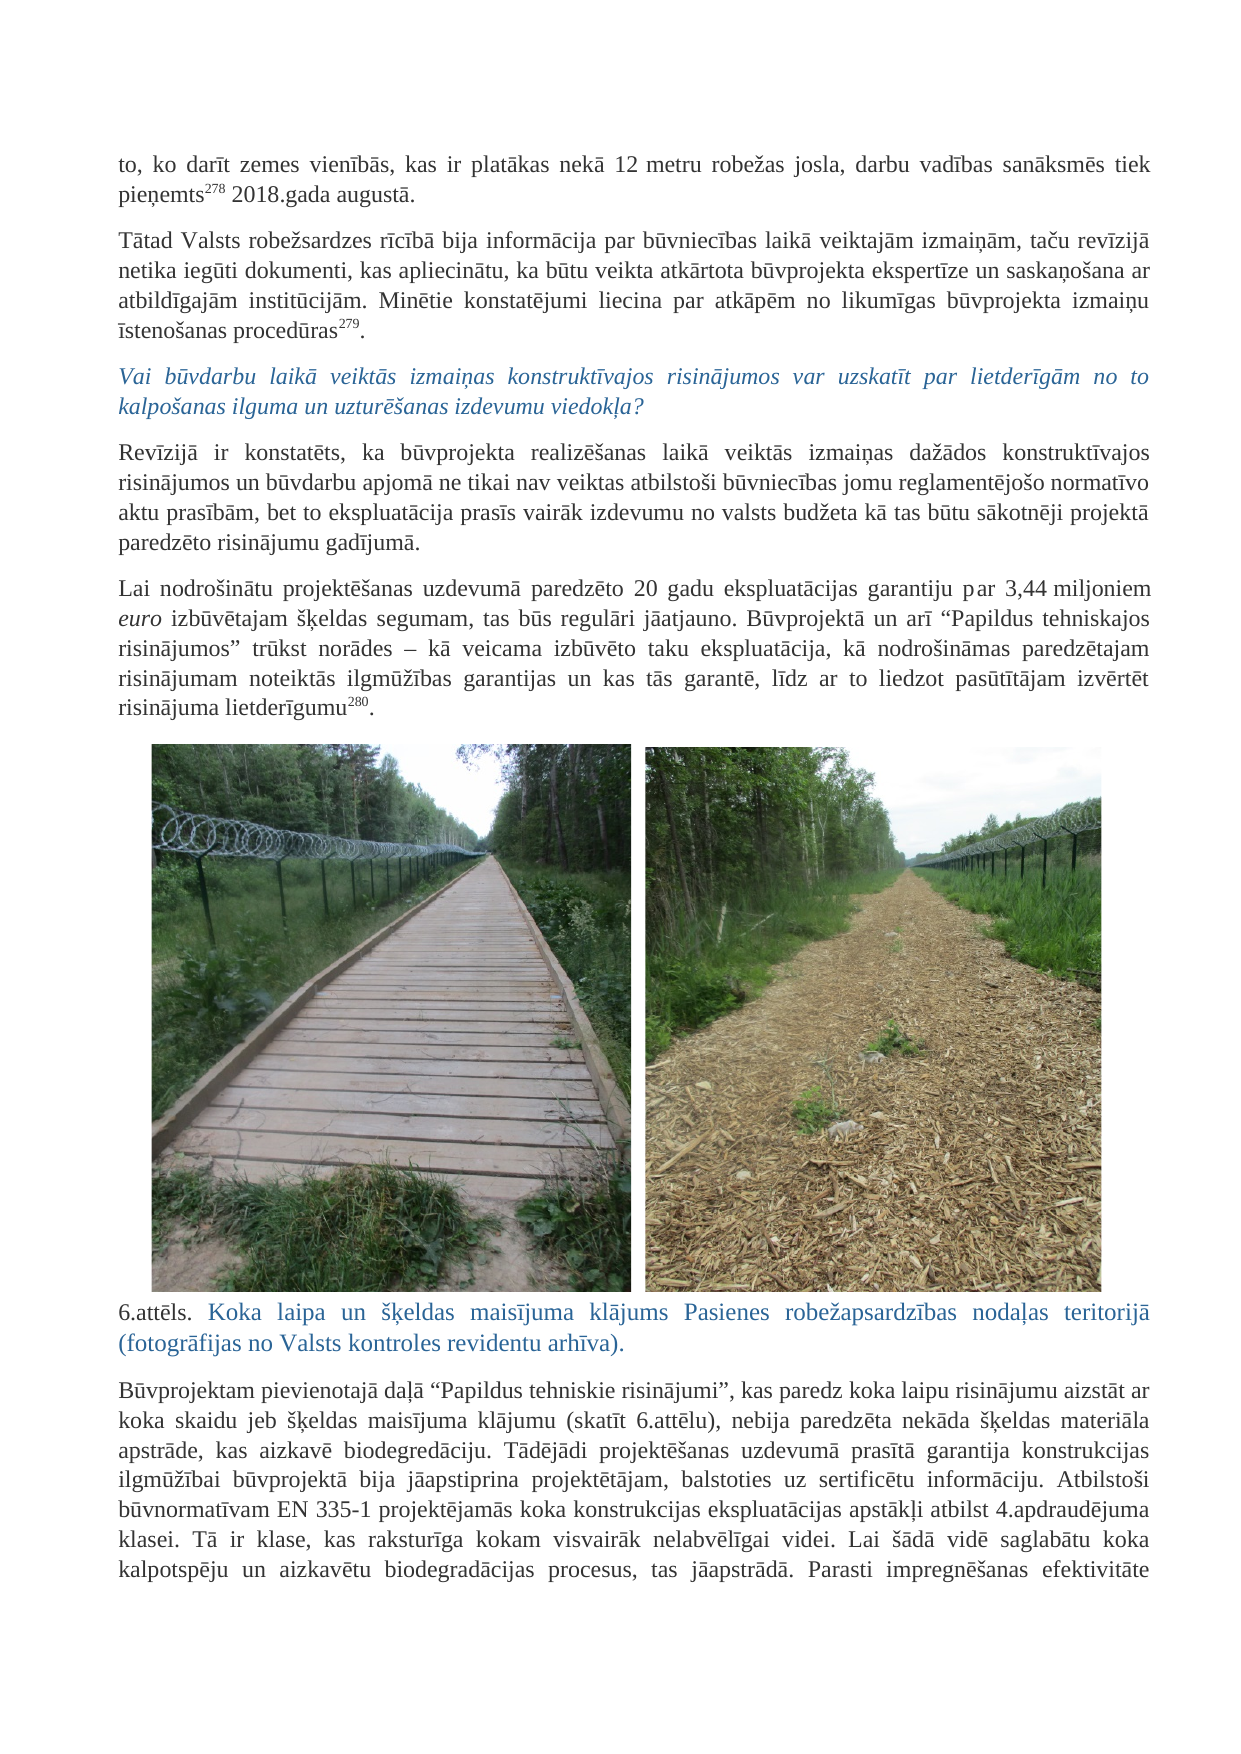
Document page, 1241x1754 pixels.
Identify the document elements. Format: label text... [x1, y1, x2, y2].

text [118, 1376, 1152, 1582]
text Vai būvdarbu laikā veiktās izmaiņas konstruktīvajos risinājumos var uzskatīt par lietderīgām no to kalpošanas ilguma un uzturēšanas izdevumu viedokļa? [118, 362, 1152, 419]
picture [151, 744, 632, 1292]
text Lai nodrošinātu projektēšanas uzdevumā paredzēto 20 gadu ekspluatācijas garantiju par 3,44 miljoniem euro izbūvētajam šķeldas segumam, tas būs regulāri jāatjauno. Būvprojektā un arī “Papildus tehniskajos risinājumos” trūkst norādes – kā veicama izbūvēto taku ekspluatācija, kā nodrošināmas paredzētajam risinājumam noteiktās ilgmūžības garantijas un kas tās garantē, līdz ar to liedzot pasūtītājam izvērtēt risinājuma lietderīgumu. [118, 574, 1152, 721]
text Tātad Valsts robežsardzes rīcībā bija informācija par būvniecības laikā veiktajām izmaiņām, taču revīzijā netika iegūti dokumenti, kas apliecinātu, ka būtu veikta atkārtota būvprojekta ekspertīze un saskaņošana ar atbildīgajām institūcijām. Minētie konstatējumi liecina par atkāpēm no likumīgas būvprojekta izmaiņu īstenošanas procedūras. [118, 226, 1152, 343]
picture [645, 747, 1102, 1292]
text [118, 150, 1152, 207]
text Revīzijā ir konstatēts, ka būvprojekta realizēšanas laikā veiktās izmaiņas dažādos konstruktīvajos risinājumos un būvdarbu apjomā ne tikai nav veiktas atbilstoši būvniecības jomu reglamentējošo normatīvo aktu prasībām, bet to ekspluatācija prasīs vairāk izdevumu no valsts budžeta kā tas būtu sākotnēji projektā paredzēto risinājumu gadījumā. [118, 438, 1152, 555]
list 6.attēls. Koka laipa un šķeldas maisījuma klājums Pasienes robežapsardzības nodaļas teritorijā (fotogrāfijas no Valsts kontroles revidentu arhīva). [118, 1297, 1152, 1357]
